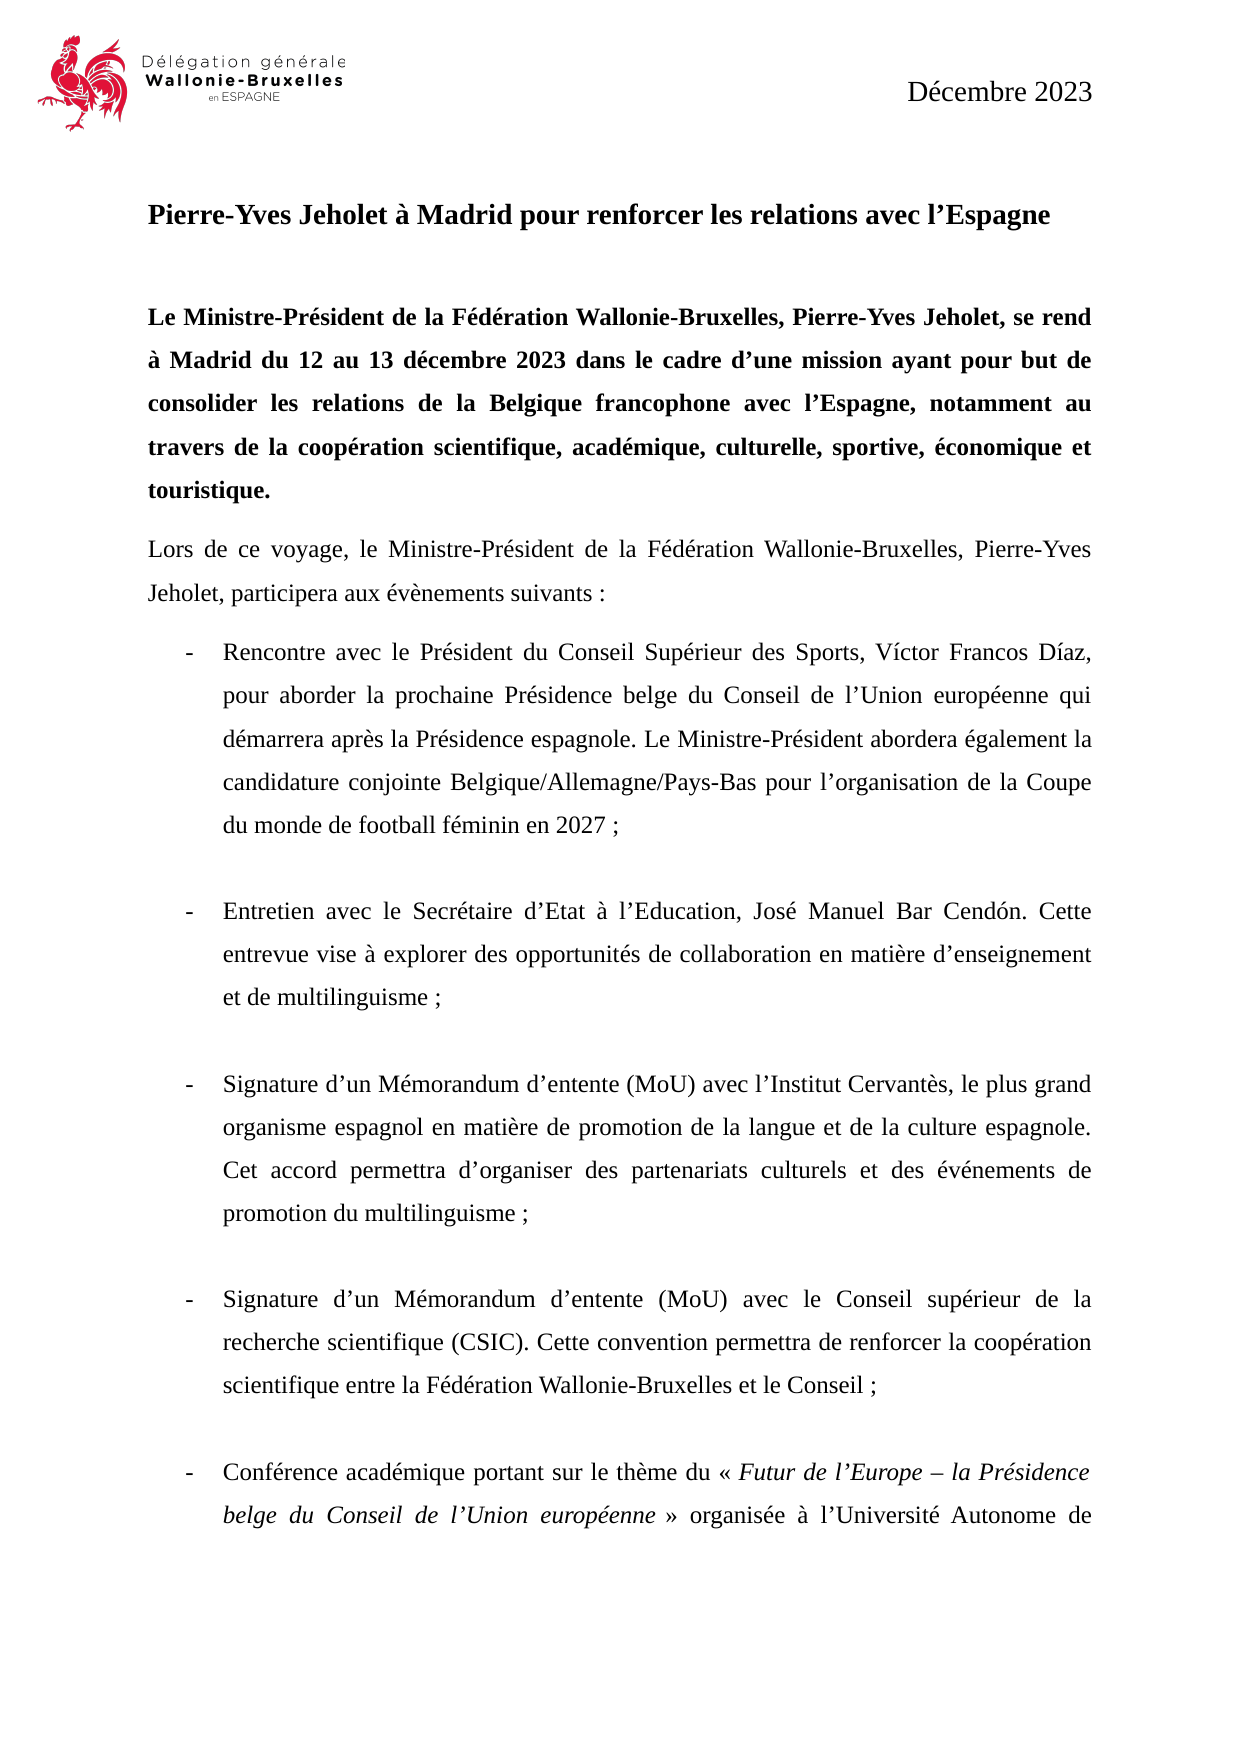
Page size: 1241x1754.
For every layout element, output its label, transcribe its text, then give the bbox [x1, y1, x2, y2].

list Signature d’un Mémorandum d’entente (MoU) avec l’Institut Cervantès, le plus grand organisme espagnol en matière de promotion de la langue et de la culture espagnole. Cet accord permettra d’organiser des partenariats culturels et des événements de promotion du multilinguisme ; [185, 1069, 1093, 1227]
text Le Ministre-Président de la Fédération Wallonie-Bruxelles, Pierre-Yves Jeholet, se rend à Madrid du 12 au 13 décembre 2023 dans le cadre d’une mission ayant pour but de consolider les relations de la Belgique francophone avec l’Espagne, notamment au travers de la coopération scientifique, académique, culturelle, sportive, économique et touristique. [148, 302, 1093, 503]
list Rencontre avec le Président du Conseil Supérieur des Sports, Víctor Francos Díaz, pour aborder la prochaine Présidence belge du Conseil de l’Union européenne qui démarrera après la Présidence espagnole. Le Ministre-Président abordera également la candidature conjointe Belgique/Allemagne/Pays-Bas pour l’organisation de la Coupe du monde de football féminin en 2027 ; [185, 637, 1093, 839]
text Lors de ce voyage, le Ministre-Président de la Fédération Wallonie-Bruxelles, Pierre-Yves Jeholet, participera aux évènements suivants : [148, 534, 1093, 606]
picture [37, 35, 345, 132]
list Signature d’un Mémorandum d’entente (MoU) avec le Conseil supérieur de la recherche scientifique (CSIC). Cette convention permettra de renforcer la coopération scientifique entre la Fédération Wallonie-Bruxelles et le Conseil ; [185, 1284, 1093, 1399]
text Pierre-Yves Jeholet à Madrid pour renforcer les relations avec l’Espagne [148, 197, 1093, 231]
list Entretien avec le Secrétaire d’Etat à l’Education, José Manuel Bar Cendón. Cette entrevue vise à explorer des opportunités de collaboration en matière d’enseignement et de multilinguisme ; [185, 896, 1093, 1011]
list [185, 1457, 1093, 1529]
